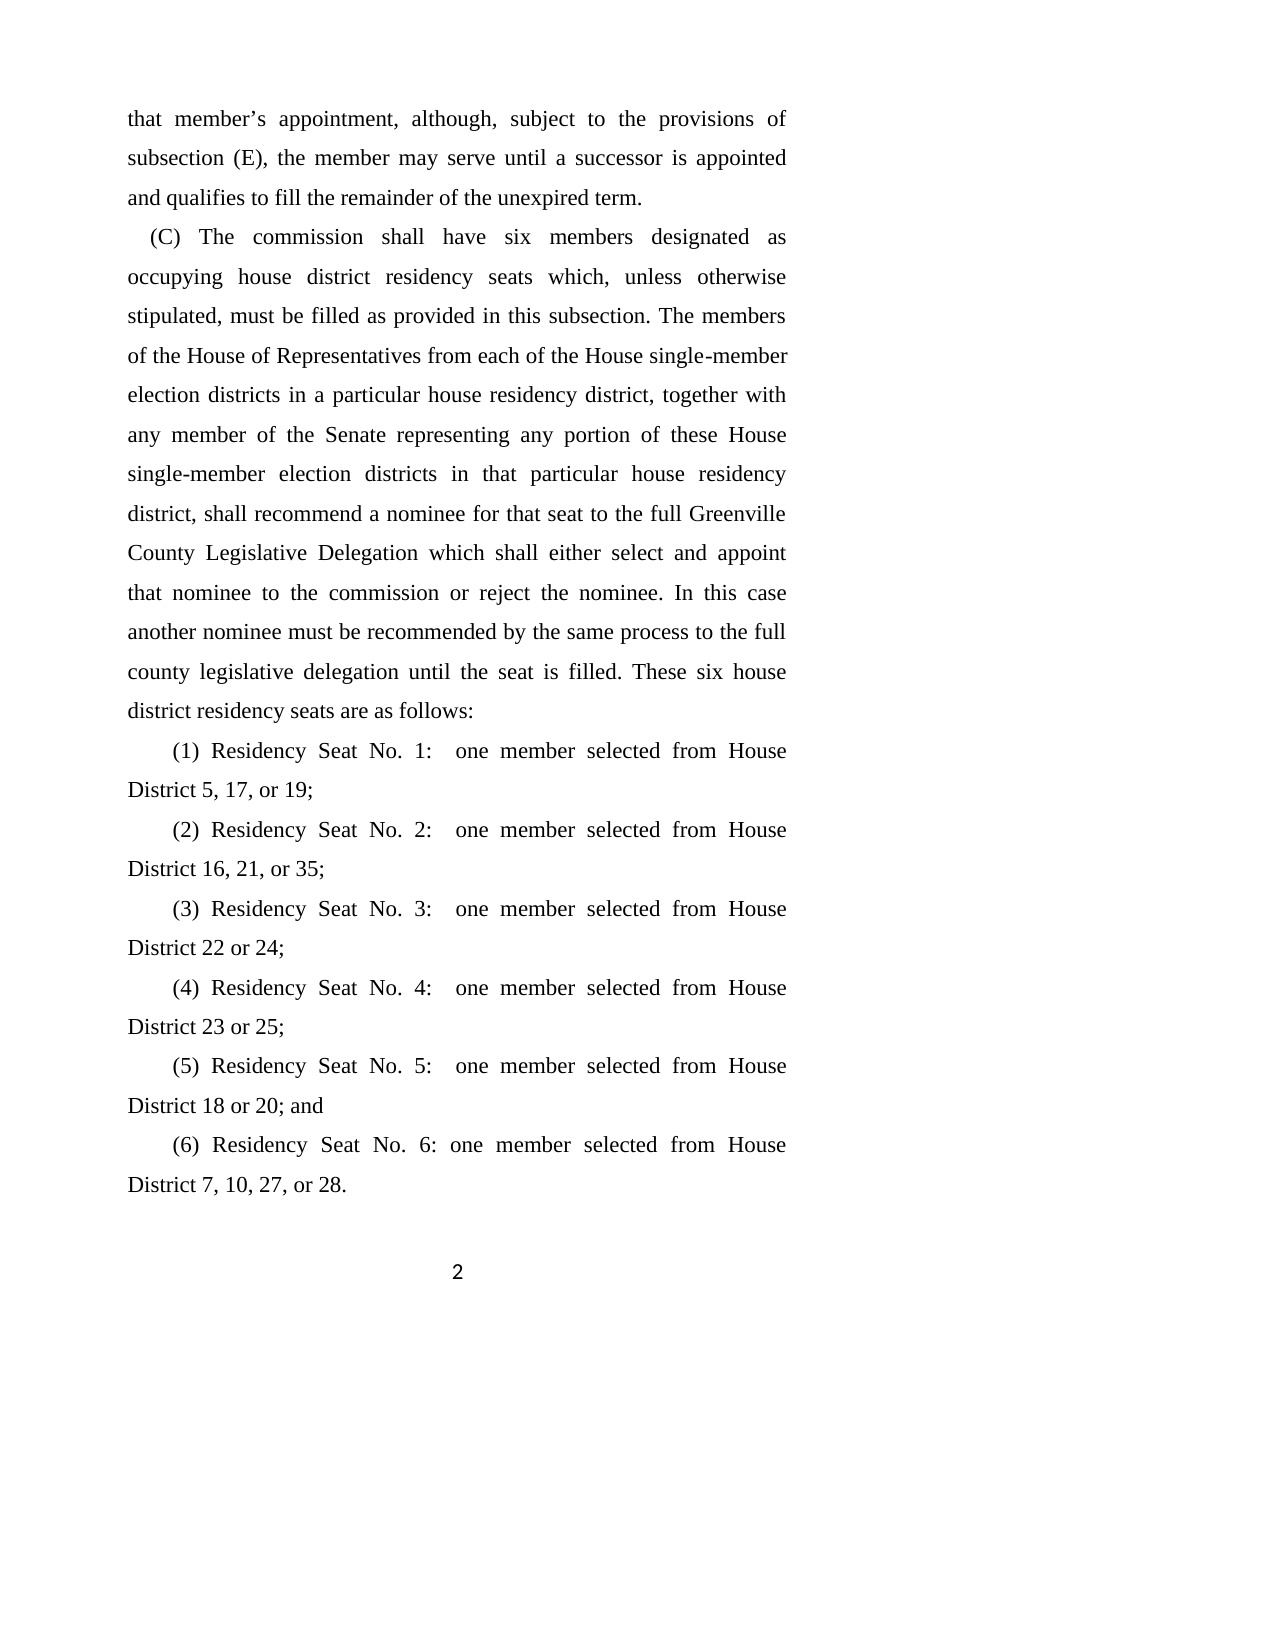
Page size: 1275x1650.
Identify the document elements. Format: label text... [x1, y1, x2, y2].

text (1) Residency Seat No. 1: one member selected from House District 5, 17, or 19; [127, 737, 787, 802]
text (3) Residency Seat No. 3: one member selected from House District 22 or 24; [127, 894, 787, 960]
text (4) Residency Seat No. 4: one member selected from House District 23 or 25; [127, 973, 787, 1039]
text (2) Residency Seat No. 2: one member selected from House District 16, 21, or 35; [127, 816, 787, 881]
text (6) Residency Seat No. 6: one member selected from House District 7, 10, 27, or 28. [127, 1131, 787, 1197]
text (C) The commission shall have six members designated as occupying house district residency seats which, unless otherwise stipulated, must be filled as provided in this subsection. The members of the House of Representatives from each of the House single‑member election districts in a particular house residency district, together with any member of the Senate representing any portion of these House single‑member election districts in that particular house residency district, shall recommend a nominee for that seat to the full Greenville County Legislative Delegation which shall either select and appoint that nominee to the commission or reject the nominee. In this case another nominee must be recommended by the same process to the full county legislative delegation until the seat is filled. These six house district residency seats are as follows: [127, 223, 787, 723]
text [127, 105, 787, 210]
text (5) Residency Seat No. 5: one member selected from House District 18 or 20; and [127, 1052, 787, 1118]
